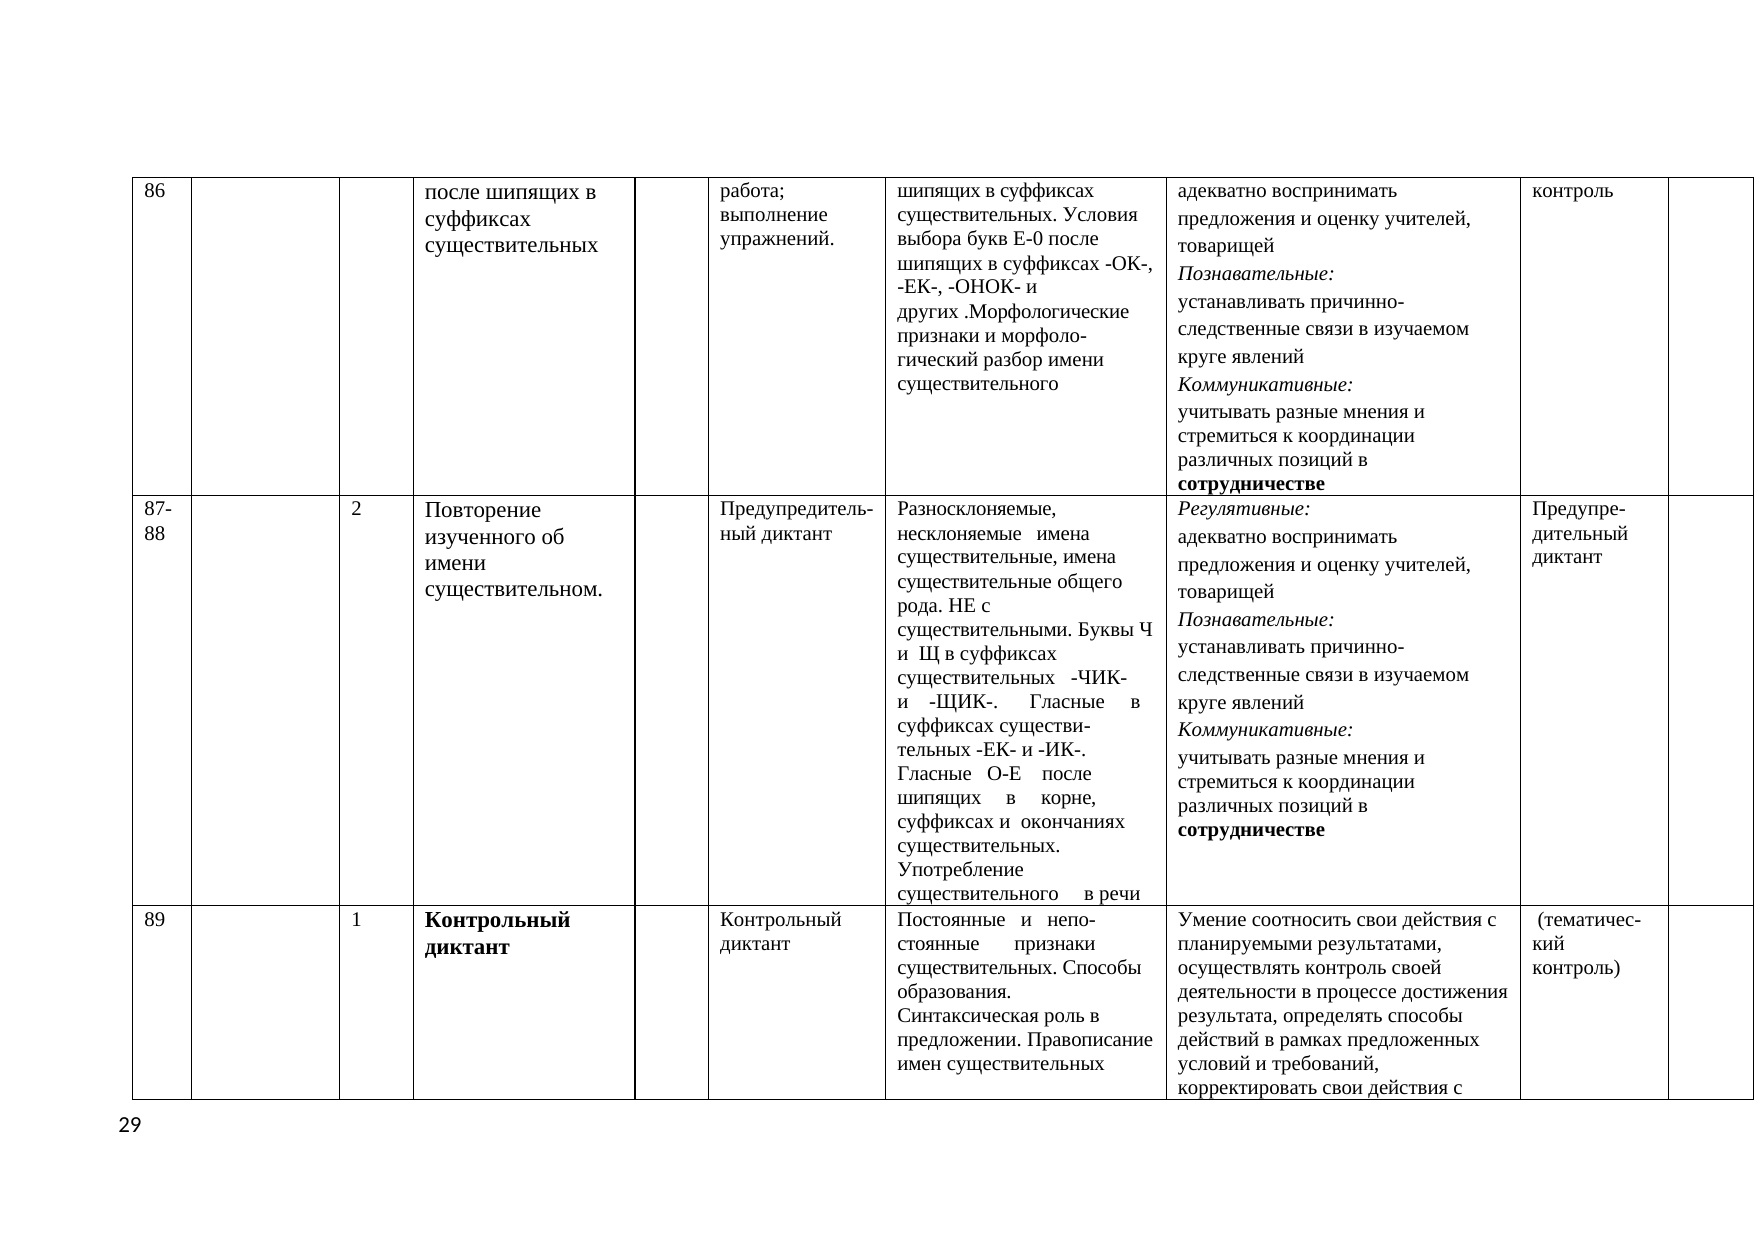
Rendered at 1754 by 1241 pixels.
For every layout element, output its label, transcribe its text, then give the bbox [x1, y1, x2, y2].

table_cell [636, 178, 708, 495]
table_cell 87-88 [133, 496, 191, 905]
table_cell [1167, 906, 1520, 1099]
table_cell [636, 906, 708, 1099]
table_cell Контрольный диктант [414, 906, 634, 1099]
table_cell [192, 496, 339, 905]
table_cell Предупредитель-ный диктант [709, 496, 885, 905]
table_cell [1669, 906, 1753, 1099]
table_cell 2 [340, 496, 413, 905]
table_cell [1167, 178, 1520, 495]
table_cell 1 [340, 906, 413, 1099]
table_cell Текущий контроль [1521, 178, 1668, 495]
table_cell [192, 906, 339, 1099]
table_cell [709, 178, 885, 495]
table_cell [192, 178, 339, 495]
table_cell 89 [133, 906, 191, 1099]
table_cell Разносклоняемые, несклоняемые имена существительные, имена существительные общего рода. НЕ с существительными. Буквы Ч и Щ в суффиксах существительных -ЧИК- и -ЩИК-. Гласные в суффиксах существительных -ЕК- и -ИК-. Гласные О-Е после шипящих в корне, суффиксах и окончаниях существительных. Употребление существительного в речи [886, 496, 1166, 905]
table_cell [1669, 496, 1753, 905]
table_cell 2 [340, 178, 413, 495]
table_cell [886, 906, 1166, 1099]
table_cell Повторение изученного об имени существительном. [414, 496, 634, 905]
table_cell [1669, 178, 1753, 495]
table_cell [1521, 906, 1668, 1099]
table_cell [636, 496, 708, 905]
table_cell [414, 178, 634, 495]
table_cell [886, 178, 1166, 495]
table_cell Предупредительный диктант [1521, 496, 1668, 905]
table_cell 85-86 [133, 178, 191, 495]
table_cell Контрольный диктант [709, 906, 885, 1099]
